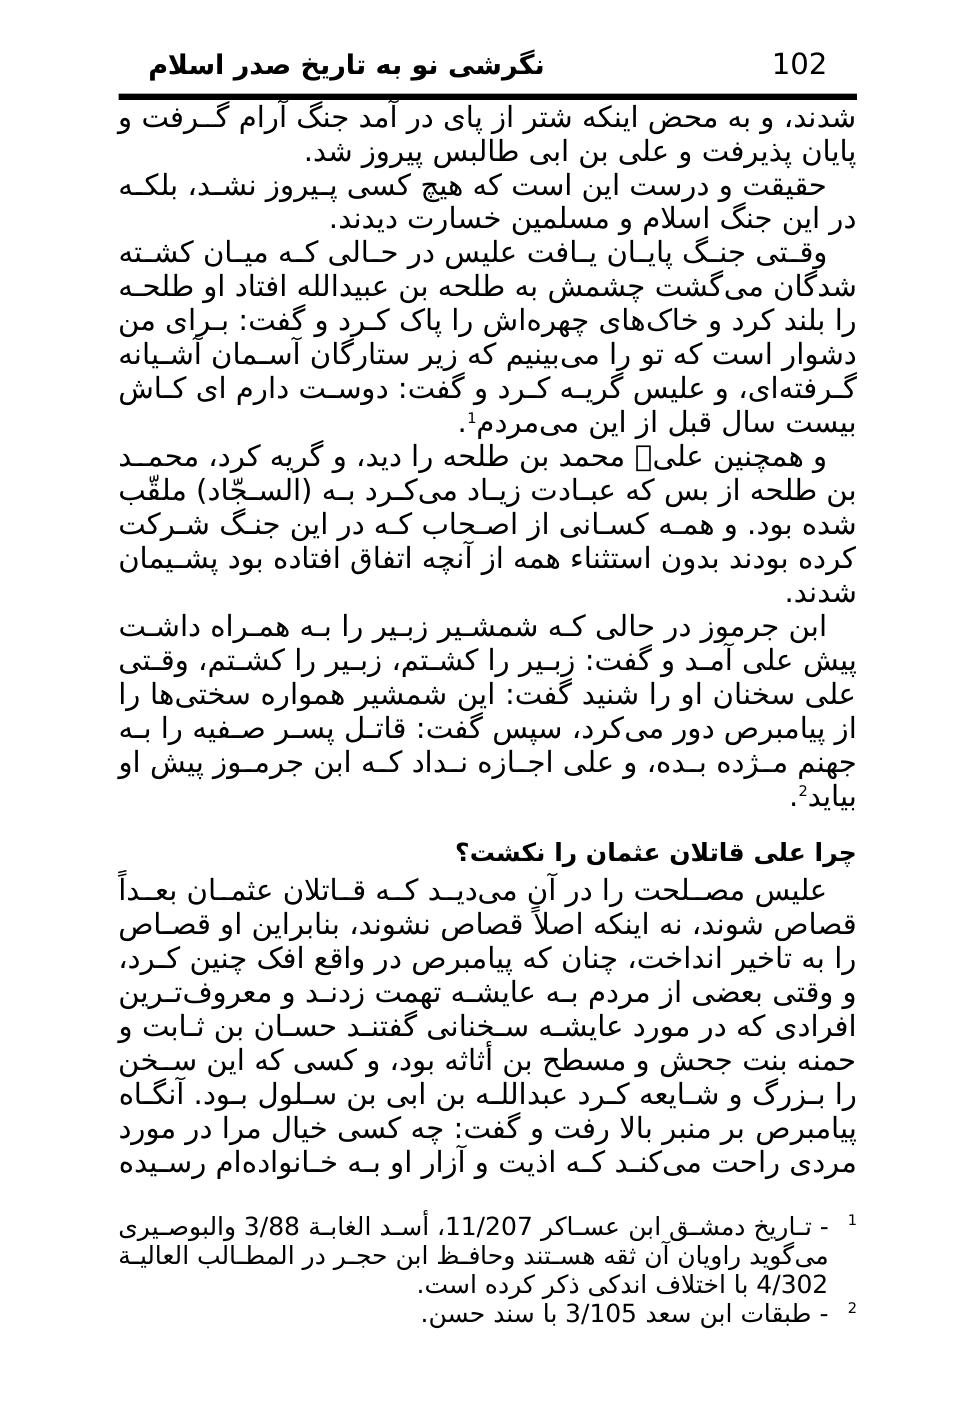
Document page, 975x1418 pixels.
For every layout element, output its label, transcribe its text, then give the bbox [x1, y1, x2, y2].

text حقیقت و درست این است که هیچ کسی پیروز نشد، بلکه در این جنگ اسلام و مسلمین خسارت دیدند. [118, 168, 857, 236]
text چرا علی قاتلان عثمان را نكشت؟ [118, 838, 857, 867]
text وقتی جنگ پایان یافت علیس در حالی که میان کشته شدگان می‌گشت چشمش به طلحه بن عبیدالله افتاد او طلحه را بلند کرد و خاک‌های چهره‌اش را پاک کرد و گفت: برای من دشوار است که تو را می‌بینیم که زیر ستارگان آسمان آشیانه گرفته‌ای، و علیس گریه کرد و گفت: دوست دارم ای کاش بیست سال قبل از این می‌مردم. [118, 236, 857, 439]
text و همچنین علی محمد بن طلحه را دید، و گریه کرد، محمد بن طلحه از بس که عبادت زیاد می‌کرد به (السجّاد) ملقّب شده بود. و همه کسانی از اصحاب که در این جنگ شرکت کرده بودند بدون استثناء همه از آنچه اتفاق افتاده بود پشیمان شدند. [118, 439, 857, 609]
text ابن جرموز در حالی که شمشیر زبیر را به همراه داشت پیش علی آمد و گفت: زبیر را کشتم، زبیر را کشتم، وقتی علی سخنان او را شنید گفت: این شمشیر همواره سختی‌ها را از پیامبرص دور می‌کرد، سپس گفت: قاتل پسر صفیه را به جهنم مژده بده، و علی اجازه نداد که ابن جرموز پیش او بیاید. [118, 609, 857, 813]
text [118, 873, 857, 1179]
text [118, 100, 857, 168]
